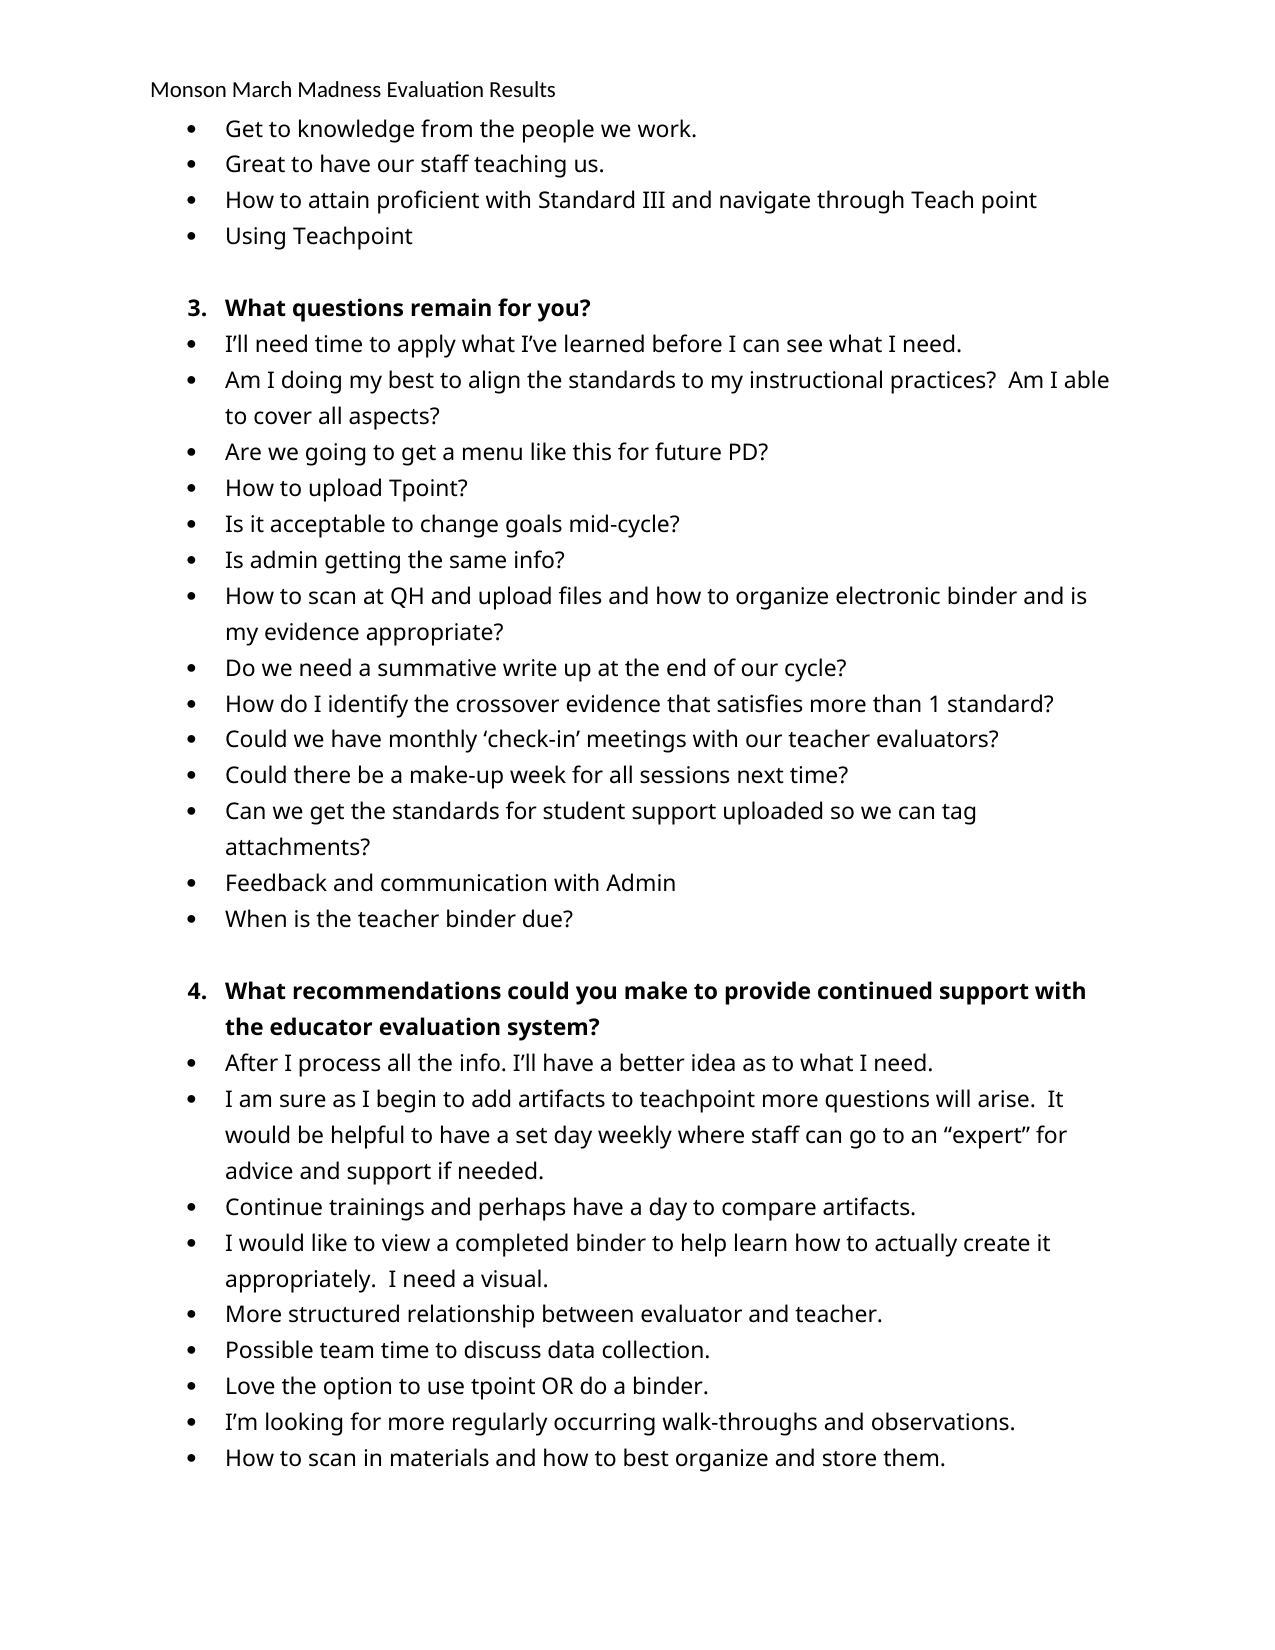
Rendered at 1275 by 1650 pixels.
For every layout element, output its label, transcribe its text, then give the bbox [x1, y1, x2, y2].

list Could there be a make-up week for all sessions next time? [187, 759, 1125, 791]
list After I process all the info. I’ll have a better idea as to what I need. [187, 1047, 1125, 1078]
list Am I doing my best to align the standards to my instructional practices? Am I able to cover all aspects? [187, 364, 1125, 431]
list Get to knowledge from the people we work. [187, 112, 1125, 144]
list Possible team time to discuss data collection. [187, 1334, 1125, 1366]
list Great to have our staff teaching us. [187, 148, 1125, 180]
list Do we need a summative write up at the end of our cycle? [187, 652, 1125, 683]
list When is the teacher binder due? [187, 903, 1125, 934]
list How to upload Tpoint? [187, 472, 1125, 503]
list I am sure as I begin to add artifacts to teachpoint more questions will arise. It would be helpful to have a set day weekly where staff can go to an “expert” for advice and support if needed. [187, 1083, 1125, 1186]
list What questions remain for you? [187, 292, 1125, 323]
list Using Teachpoint [187, 220, 1125, 252]
list More structured relationship between evaluator and teacher. [187, 1298, 1125, 1330]
list Is admin getting the same info? [187, 544, 1125, 575]
list How to scan in materials and how to best organize and store them. [187, 1442, 1125, 1473]
list How do I identify the crossover evidence that satisfies more than 1 standard? [187, 687, 1125, 719]
list Are we going to get a menu like this for future PD? [187, 436, 1125, 467]
list I’m looking for more regularly occurring walk-throughs and observations. [187, 1406, 1125, 1437]
list Could we have monthly ‘check-in’ meetings with our teacher evaluators? [187, 723, 1125, 755]
list How to scan at QH and upload files and how to organize electronic binder and is my evidence appropriate? [187, 580, 1125, 647]
list I’ll need time to apply what I’ve learned before I can see what I need. [187, 328, 1125, 359]
list Love the option to use tpoint OR do a binder. [187, 1370, 1125, 1402]
list Can we get the standards for student support uploaded so we can tag attachments? [187, 795, 1125, 862]
list Feedback and communication with Admin [187, 867, 1125, 898]
list I would like to view a completed binder to help learn how to actually create it appropriately. I need a visual. [187, 1227, 1125, 1294]
list Continue trainings and perhaps have a day to compare artifacts. [187, 1191, 1125, 1222]
list How to attain proficient with Standard III and navigate through Teach point [187, 184, 1125, 216]
list What recommendations could you make to provide continued support with the educator evaluation system? [187, 975, 1125, 1042]
list Is it acceptable to change goals mid-cycle? [187, 508, 1125, 539]
